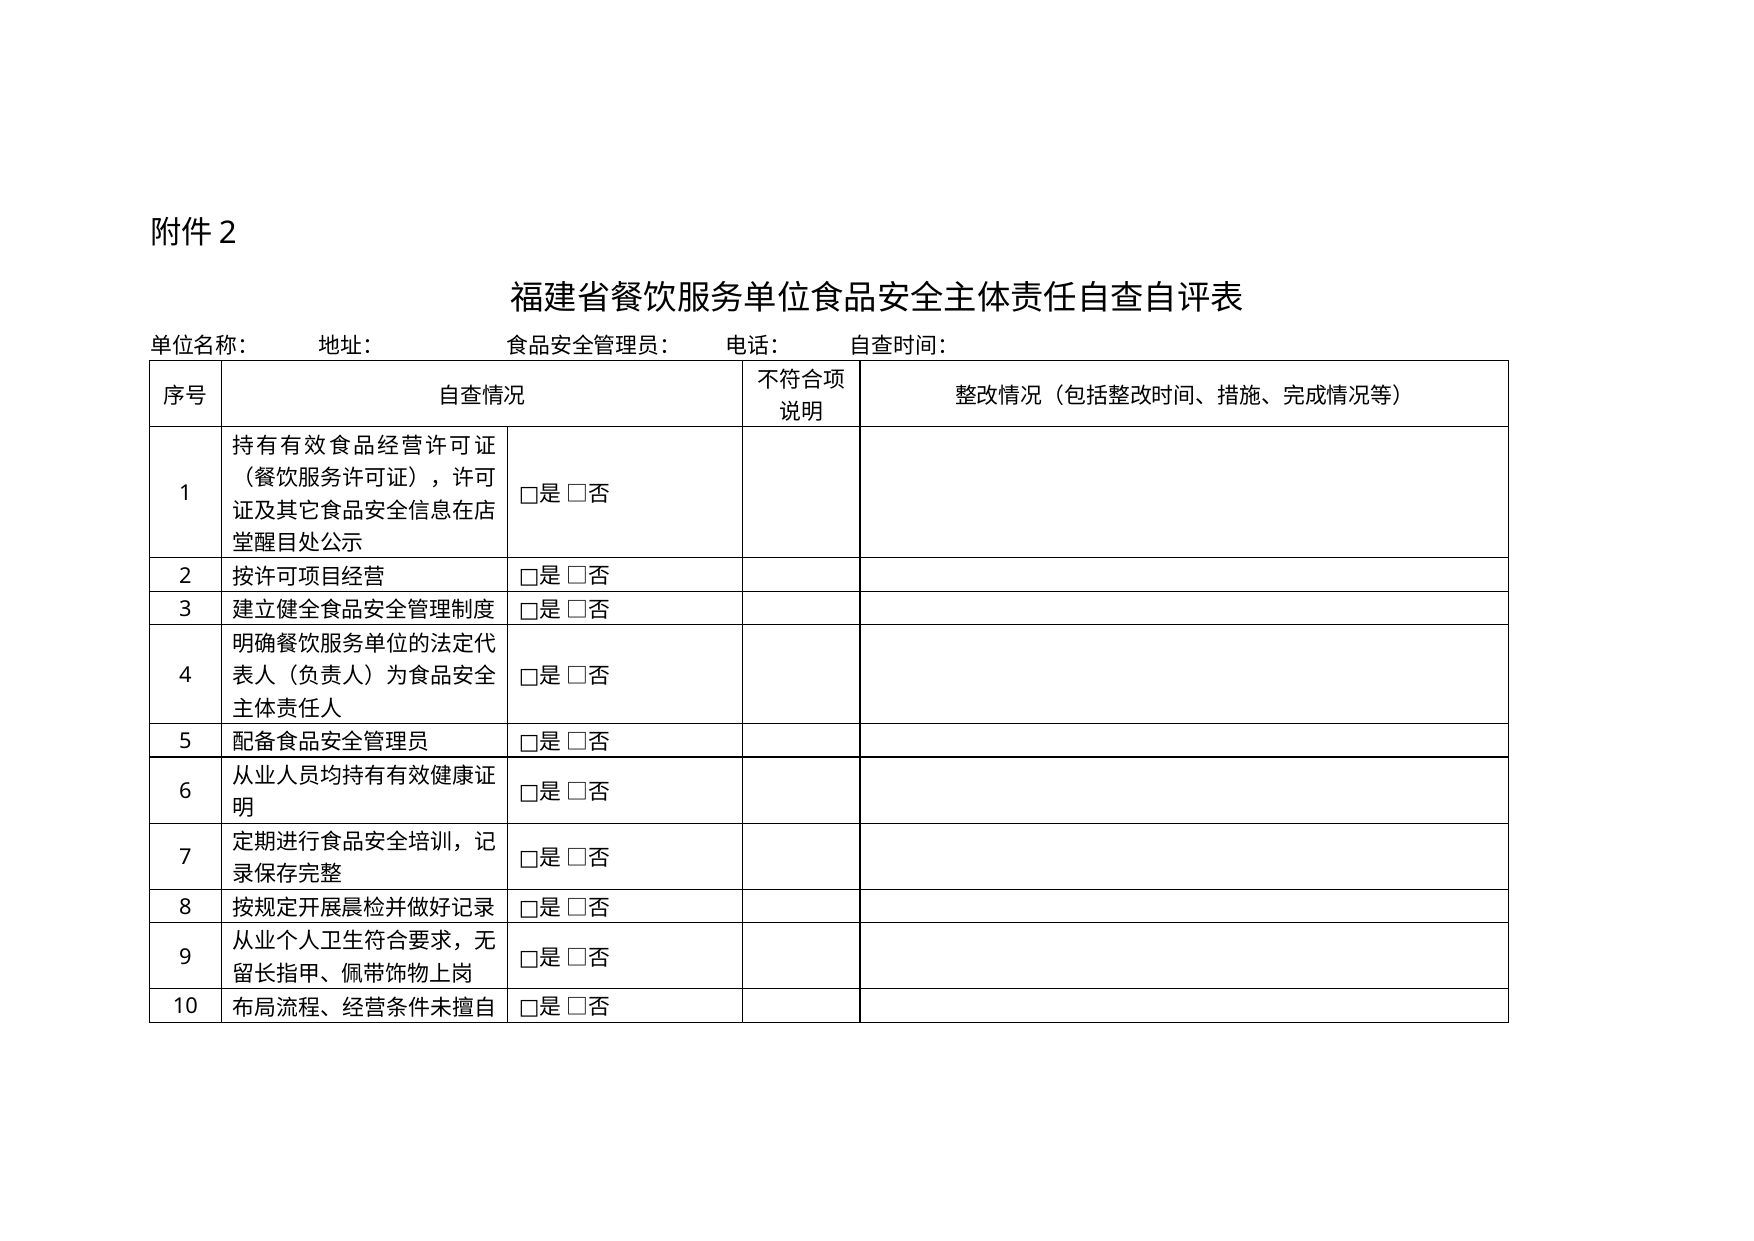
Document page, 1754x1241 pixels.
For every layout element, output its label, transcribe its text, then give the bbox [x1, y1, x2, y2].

table_cell 5 [150, 724, 221, 756]
table_cell [861, 758, 1508, 822]
text 福建省餐饮服务单位食品安全主体责任自查自评表 [150, 263, 1604, 328]
table_cell 按许可项目经营 [222, 558, 507, 591]
table_cell [743, 989, 859, 1022]
table_cell [861, 625, 1508, 723]
table_cell □是 □否 [508, 427, 742, 557]
table_cell 6 [150, 758, 221, 822]
table_cell 3 [150, 592, 221, 624]
table_cell [861, 989, 1508, 1022]
table_cell 7 [150, 824, 221, 888]
table_cell 从业人员均持有有效健康证明 [222, 758, 507, 822]
table_header 不符合项说明 [743, 361, 859, 426]
table_cell 2 [150, 558, 221, 591]
table_cell [861, 558, 1508, 591]
table_cell [743, 558, 859, 591]
table_cell [743, 758, 859, 822]
table_cell 布局流程、经营条件未擅自改变 [222, 989, 507, 1022]
table_cell 持有有效食品经营许可证（餐饮服务许可证），许可证及其它食品安全信息在店堂醒目处公示 [222, 427, 507, 557]
table_cell □是 □否 [508, 625, 742, 723]
table_cell □是 □否 [508, 592, 742, 624]
table_cell [861, 724, 1508, 756]
text 附件2 [150, 198, 1604, 263]
table_cell □是 □否 [508, 758, 742, 822]
table_cell [743, 427, 859, 557]
table_cell □是 □否 [508, 923, 742, 988]
table_cell 从业个人卫生符合要求，无留长指甲、佩带饰物上岗 [222, 923, 507, 988]
table_cell 建立健全食品安全管理制度 [222, 592, 507, 624]
table_cell [743, 724, 859, 756]
table_cell 明确餐饮服务单位的法定代表人（负责人）为食品安全主体责任人 [222, 625, 507, 723]
table_cell 按规定开展晨检并做好记录 [222, 890, 507, 922]
table_cell 4 [150, 625, 221, 723]
table_header 序号 [150, 361, 221, 426]
table_cell 配备食品安全管理员 [222, 724, 507, 756]
table_cell □是 □否 [508, 824, 742, 888]
table_header 自查情况 [222, 361, 742, 426]
table_cell □是 □否 [508, 989, 742, 1022]
table_cell [743, 824, 859, 888]
table_cell [743, 923, 859, 988]
table_cell □是 □否 [508, 890, 742, 922]
table_cell [861, 824, 1508, 888]
table_cell [743, 625, 859, 723]
table_cell [743, 890, 859, 922]
table_cell [861, 427, 1508, 557]
table_cell [861, 923, 1508, 988]
table_cell 8 [150, 890, 221, 922]
table_header 整改情况（包括整改时间、措施、完成情况等） [861, 361, 1508, 426]
table_cell □是 □否 [508, 558, 742, 591]
table_cell [861, 592, 1508, 624]
table_cell 1 [150, 427, 221, 557]
table_cell 9 [150, 923, 221, 988]
table_cell 定期进行食品安全培训，记录保存完整 [222, 824, 507, 888]
text 单位名称： 地址： 食品安全管理员： 电话： 自查时间： [150, 328, 1604, 360]
table_cell [743, 592, 859, 624]
table_cell 10 [150, 989, 221, 1022]
table_cell □是 □否 [508, 724, 742, 756]
table_cell [861, 890, 1508, 922]
